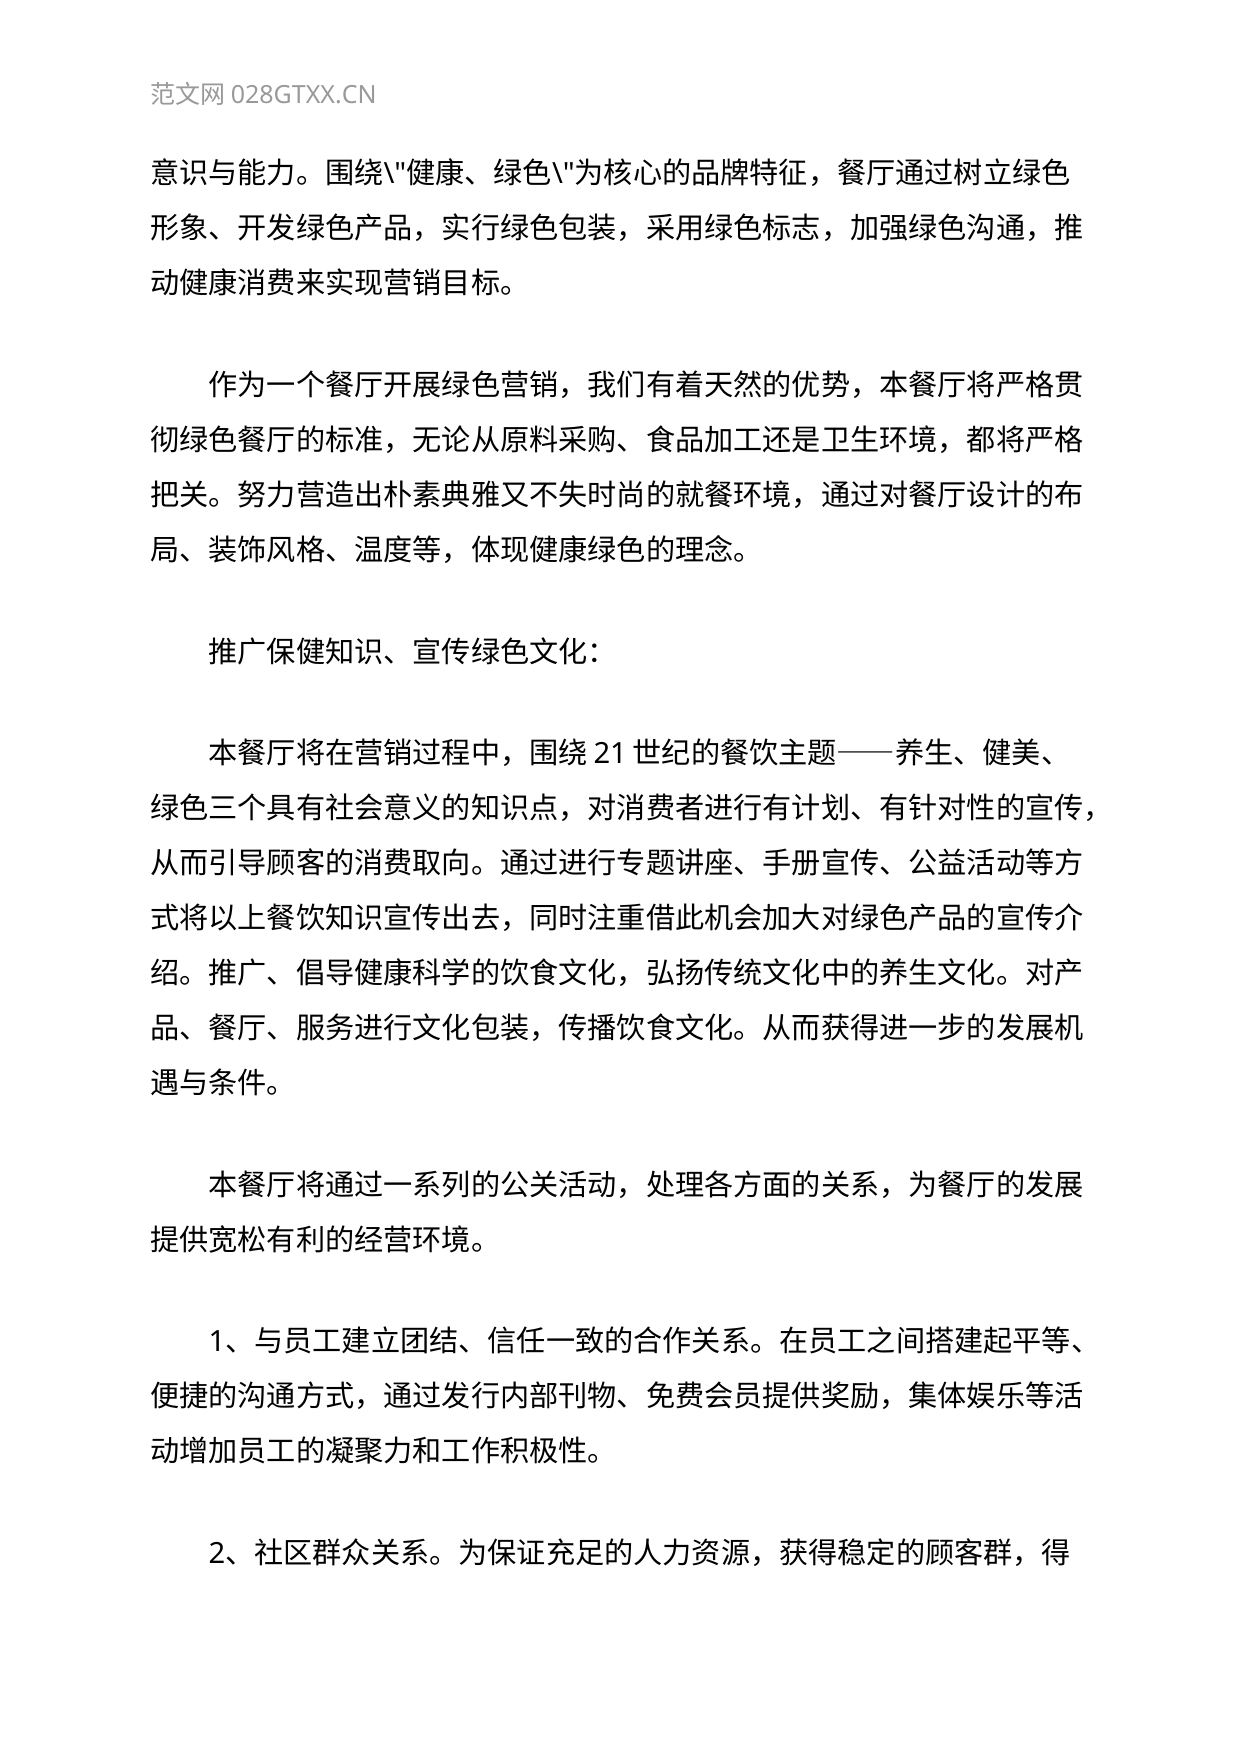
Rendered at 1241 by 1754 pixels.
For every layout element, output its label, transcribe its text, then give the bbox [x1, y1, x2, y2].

text 推广保健知识、宣传绿色文化： [150, 628, 1090, 670]
text 本餐厅将通过一系列的公关活动，处理各方面的关系，为餐厅的发展提供宽松有利的经营环境。 [150, 1161, 1090, 1258]
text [150, 1529, 1090, 1572]
text 本餐厅将在营销过程中，围绕21世纪的餐饮主题——养生、健美、绿色三个具有社会意义的知识点，对消费者进行有计划、有针对性的宣传，从而引导顾客的消费取向。通过进行专题讲座、手册宣传、公益活动等方式将以上餐饮知识宣传出去，同时注重借此机会加大对绿色产品的宣传介绍。推广、倡导健康科学的饮食文化，弘扬传统文化中的养生文化。对产品、餐厅、服务进行文化包装，传播饮食文化。从而获得进一步的发展机遇与条件。 [150, 730, 1090, 1102]
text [150, 150, 1090, 302]
text 1、与员工建立团结、信任一致的合作关系。在员工之间搭建起平等、便捷的沟通方式，通过发行内部刊物、免费会员提供奖励，集体娱乐等活动增加员工的凝聚力和工作积极性。 [150, 1318, 1090, 1470]
text 作为一个餐厅开展绿色营销，我们有着天然的优势，本餐厅将严格贯彻绿色餐厅的标准，无论从原料采购、食品加工还是卫生环境，都将严格把关。努力营造出朴素典雅又不失时尚的就餐环境，通过对餐厅设计的布局、装饰风格、温度等，体现健康绿色的理念。 [150, 362, 1090, 569]
